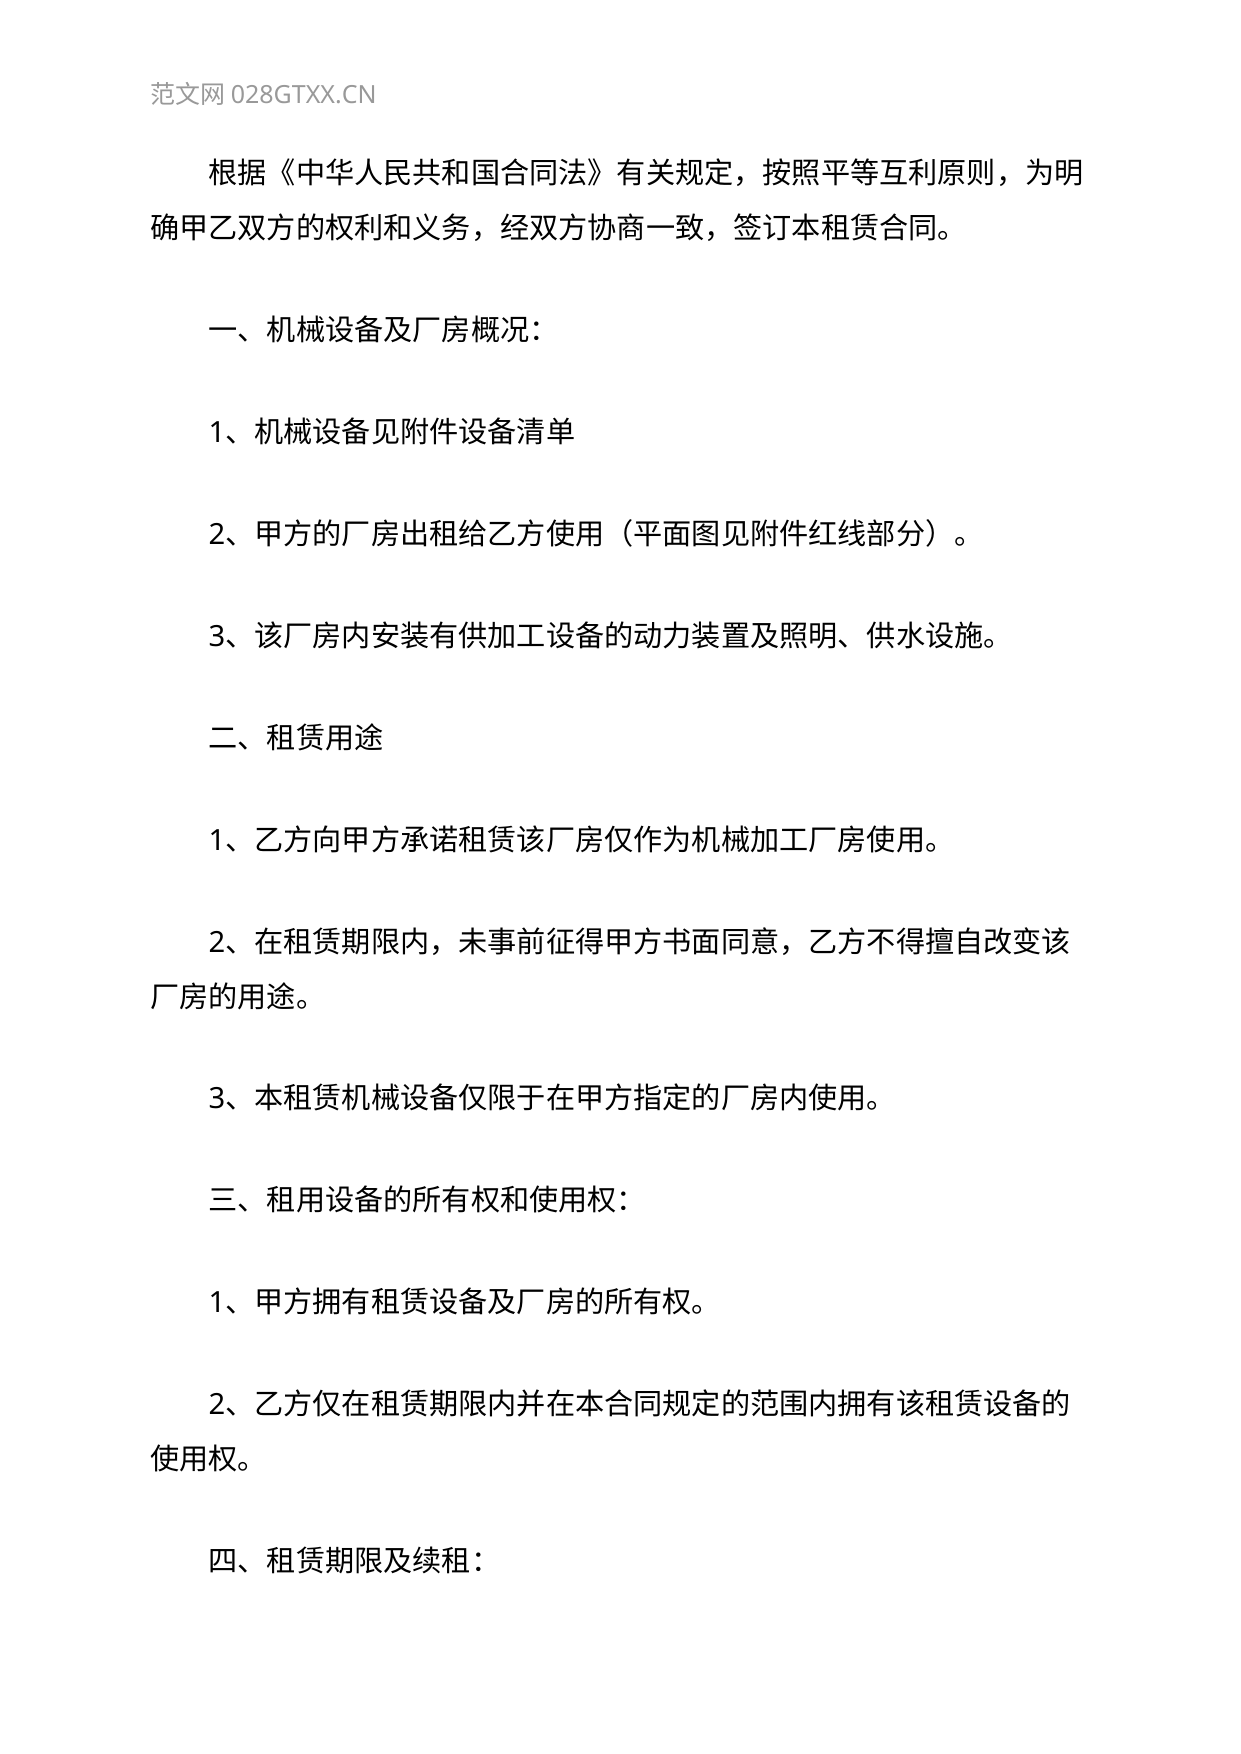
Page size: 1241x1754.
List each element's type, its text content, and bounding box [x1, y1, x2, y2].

text 2、在租赁期限内，未事前征得甲方书面同意，乙方不得擅自改变该厂房的用途。 [150, 918, 1090, 1015]
text 三、租用设备的所有权和使用权： [150, 1177, 1090, 1219]
text 四、租赁期限及续租： [150, 1537, 1090, 1580]
text 3、该厂房内安装有供加工设备的动力装置及照明、供水设施。 [150, 612, 1090, 655]
text 2、乙方仅在租赁期限内并在本合同规定的范围内拥有该租赁设备的使用权。 [150, 1381, 1090, 1478]
text 1、乙方向甲方承诺租赁该厂房仅作为机械加工厂房使用。 [150, 816, 1090, 858]
text 1、甲方拥有租赁设备及厂房的所有权。 [150, 1279, 1090, 1321]
text 3、本租赁机械设备仅限于在甲方指定的厂房内使用。 [150, 1075, 1090, 1117]
text 1、机械设备见附件设备清单 [150, 408, 1090, 451]
text 一、机械设备及厂房概况： [150, 307, 1090, 349]
text 根据《中华人民共和国合同法》有关规定，按照平等互利原则，为明确甲乙双方的权利和义务，经双方协商一致，签订本租赁合同。 [150, 150, 1090, 247]
text 二、租赁用途 [150, 714, 1090, 757]
text 2、甲方的厂房出租给乙方使用（平面图见附件红线部分）。 [150, 510, 1090, 553]
